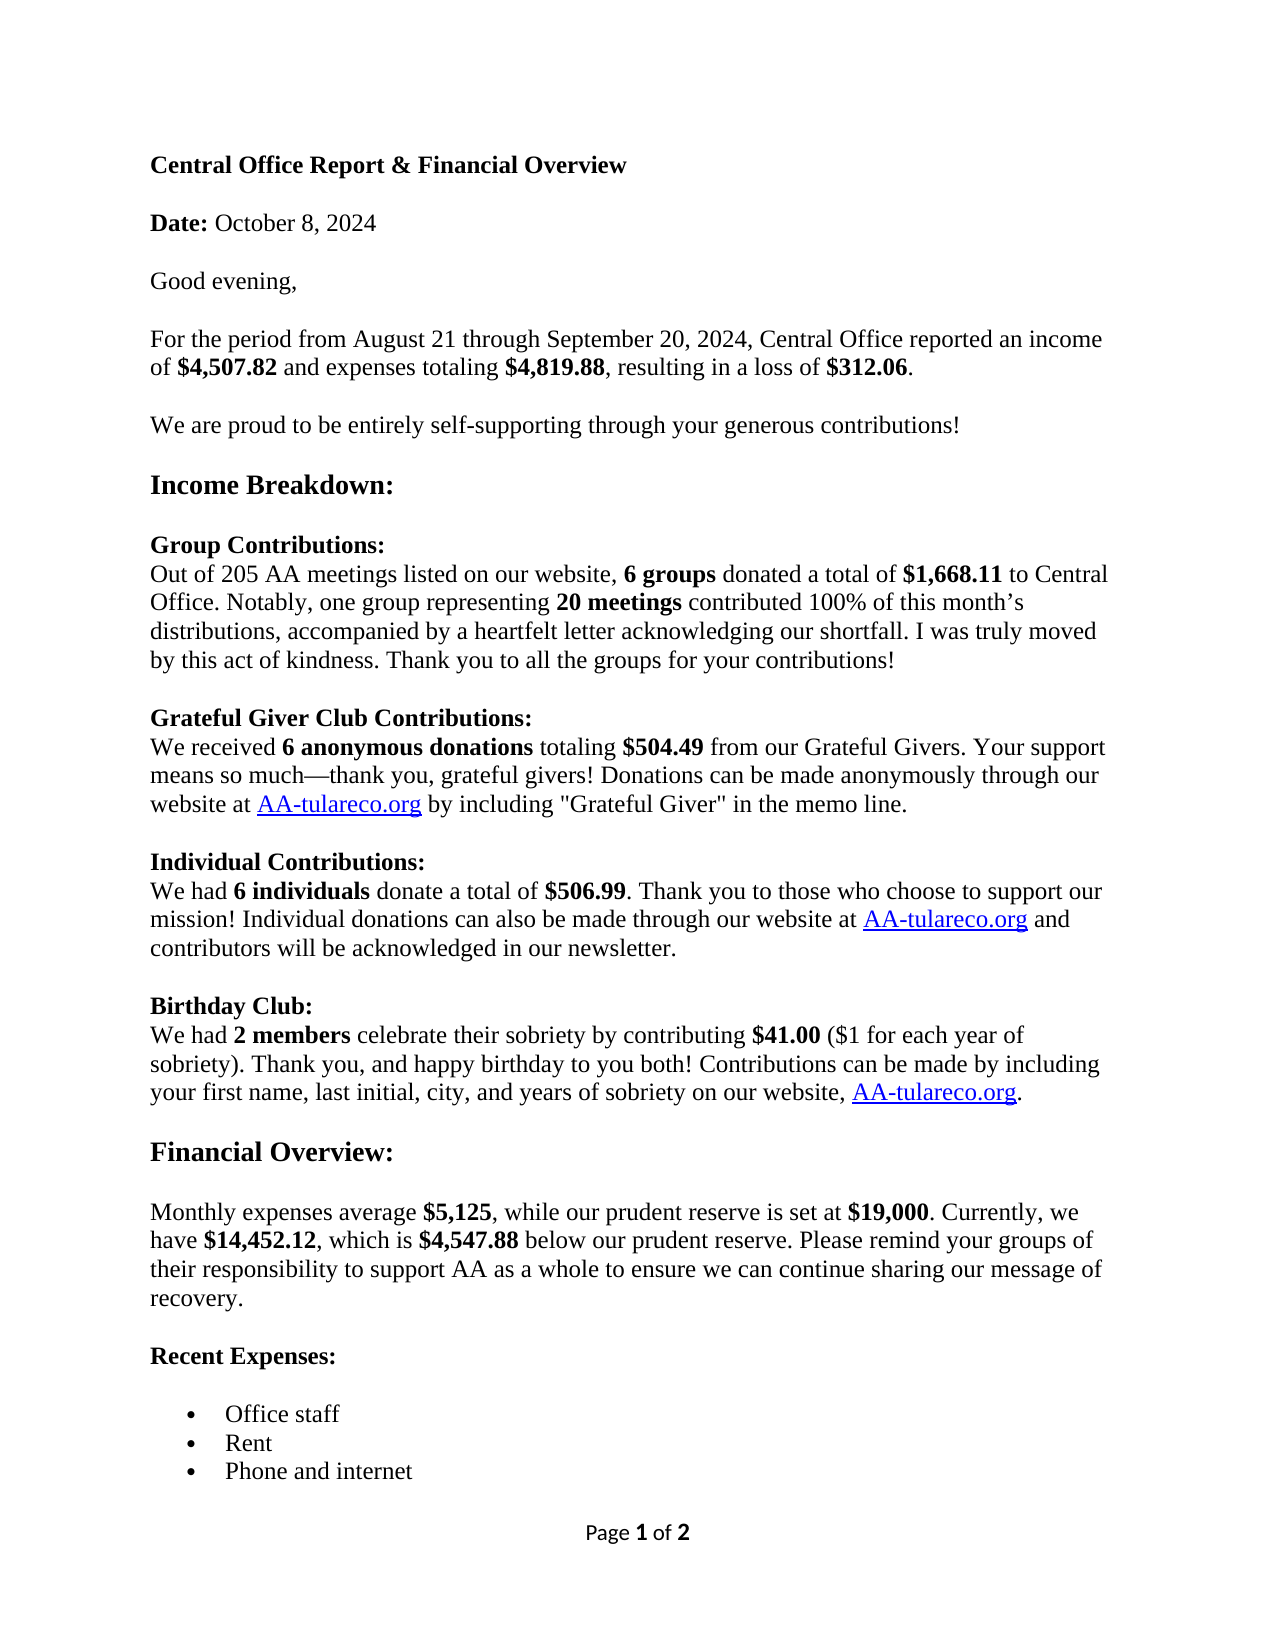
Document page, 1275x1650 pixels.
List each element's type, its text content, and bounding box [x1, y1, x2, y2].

text Central Office Report & Financial Overview [150, 150, 1125, 179]
text Date: October 8, 2024 [150, 208, 1125, 237]
list Phone and internet [187, 1456, 1125, 1485]
text We are proud to be entirely self-supporting through your generous contributions! [150, 410, 1125, 439]
text Individual Contributions: We had 6 individuals donate a total of $506.99. Thank you to those who choose to support our mission! Individual donations can also be made through our website at AA-tulareco.org and contributors will be acknowledged in our newsletter. [150, 847, 1125, 962]
text Financial Overview: [150, 1135, 1125, 1168]
text Group Contributions: Out of 205 AA meetings listed on our website, 6 groups donated a total of $1,668.11 to Central Office. Notably, one group representing 20 meetings contributed 100% of this month’s distributions, accompanied by a heartfelt letter acknowledging our shortfall. I was truly moved by this act of kindness. Thank you to all the groups for your contributions! [150, 530, 1125, 674]
list Office staff [187, 1399, 1125, 1428]
text Birthday Club: We had 2 members celebrate their sobriety by contributing $41.00 ($1 for each year of sobriety). Thank you, and happy birthday to you both! Contributions can be made by including your first name, last initial, city, and years of sobriety on our website, AA-tulareco.org. [150, 991, 1125, 1106]
list Rent [187, 1428, 1125, 1456]
text Good evening, [150, 266, 1125, 294]
text Income Breakdown: [150, 468, 1125, 501]
text Recent Expenses: [150, 1341, 1125, 1370]
text For the period from August 21 through September 20, 2024, Central Office reported an income of $4,507.82 and expenses totaling $4,819.88, resulting in a loss of $312.06. [150, 324, 1125, 381]
text Monthly expenses average $5,125, while our prudent reserve is set at $19,000. Currently, we have $14,452.12, which is $4,547.88 below our prudent reserve. Please remind your groups of their responsibility to support AA as a whole to ensure we can continue sharing our message of recovery. [150, 1197, 1125, 1312]
text Grateful Giver Club Contributions: We received 6 anonymous donations totaling $504.49 from our Grateful Givers. Your support means so much—thank you, grateful givers! Donations can be made anonymously through our website at AA-tulareco.org by including "Grateful Giver" in the memo line. [150, 703, 1125, 818]
